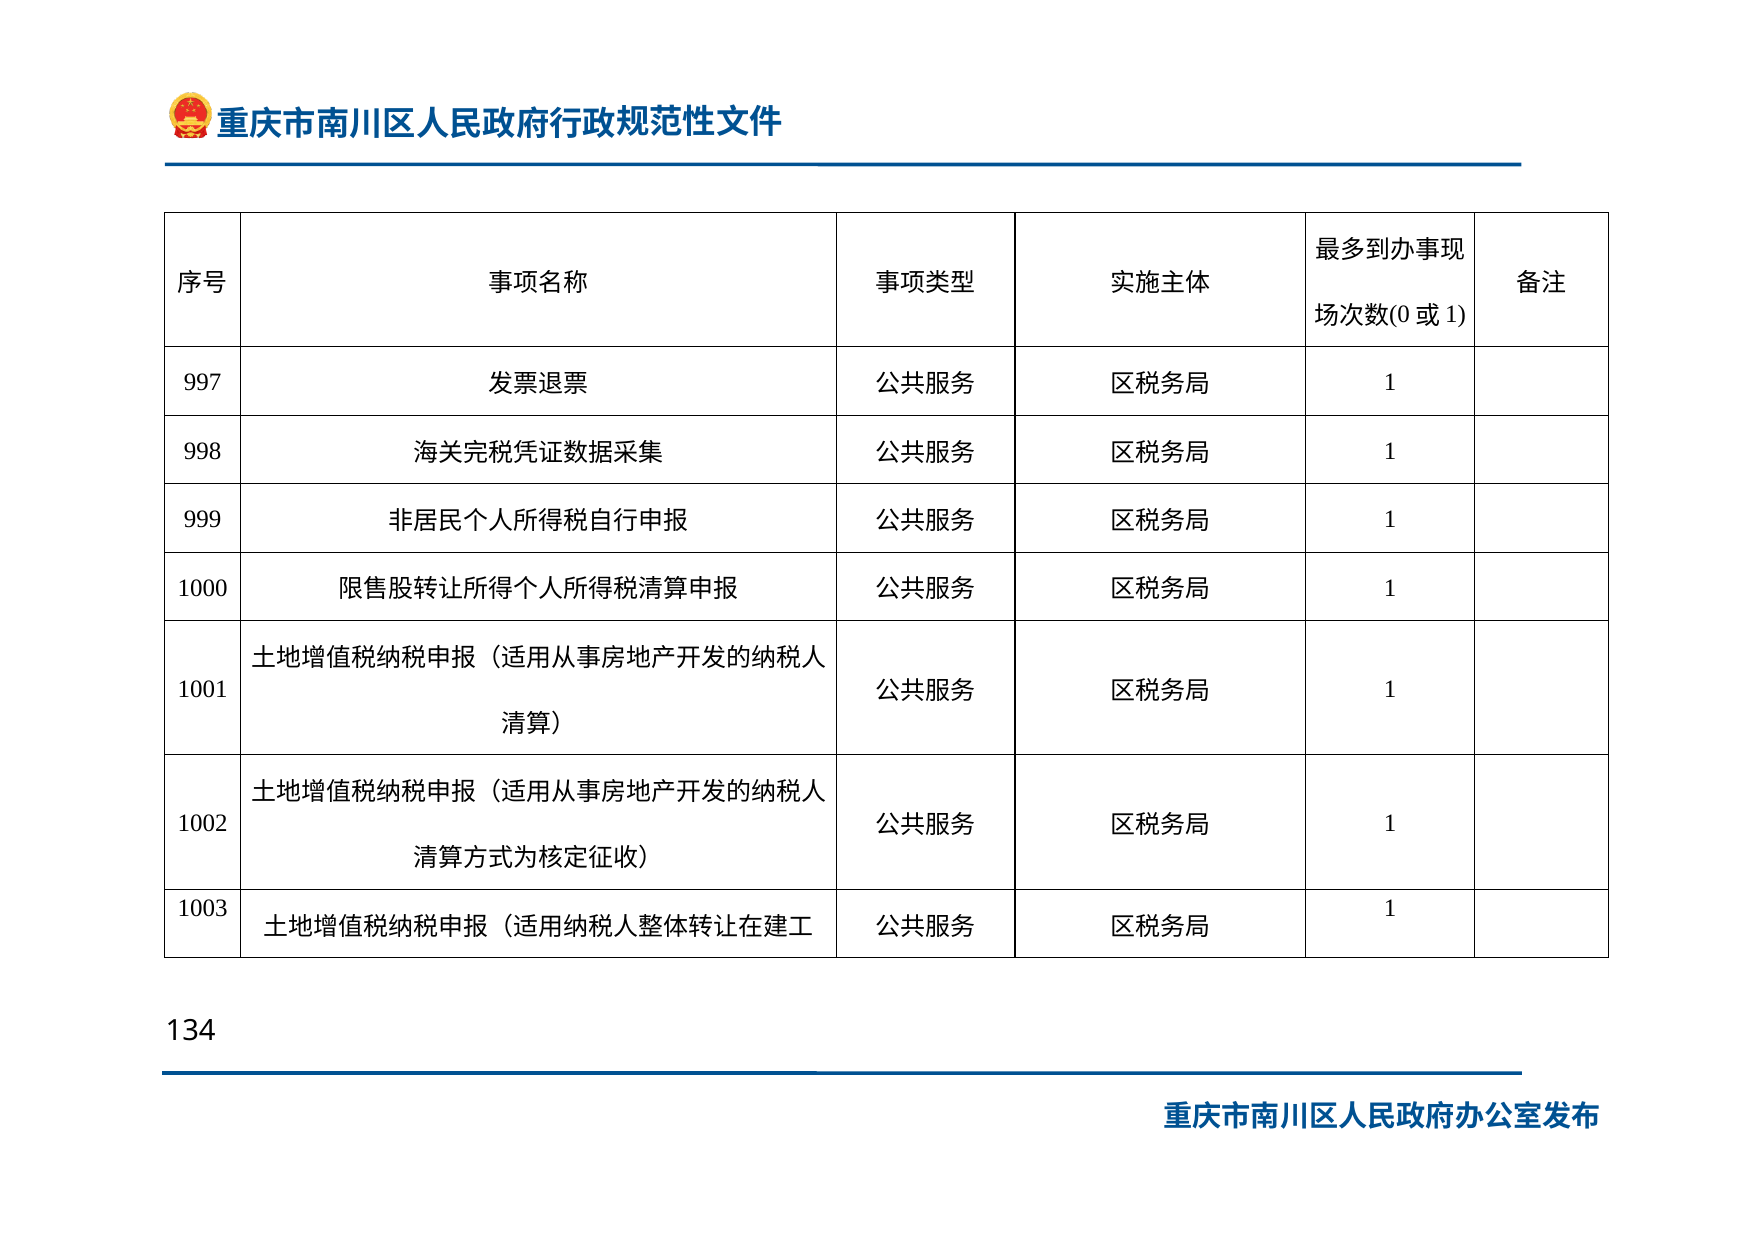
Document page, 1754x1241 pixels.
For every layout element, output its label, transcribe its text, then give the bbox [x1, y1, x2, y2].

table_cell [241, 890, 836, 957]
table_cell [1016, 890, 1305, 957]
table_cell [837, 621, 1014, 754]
picture [165, 90, 216, 142]
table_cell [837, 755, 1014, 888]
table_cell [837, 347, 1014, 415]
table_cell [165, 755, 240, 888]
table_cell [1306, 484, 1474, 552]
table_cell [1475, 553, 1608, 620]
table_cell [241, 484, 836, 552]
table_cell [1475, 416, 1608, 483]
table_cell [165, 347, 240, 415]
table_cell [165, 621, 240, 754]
table_header 实施主体 [1016, 213, 1305, 346]
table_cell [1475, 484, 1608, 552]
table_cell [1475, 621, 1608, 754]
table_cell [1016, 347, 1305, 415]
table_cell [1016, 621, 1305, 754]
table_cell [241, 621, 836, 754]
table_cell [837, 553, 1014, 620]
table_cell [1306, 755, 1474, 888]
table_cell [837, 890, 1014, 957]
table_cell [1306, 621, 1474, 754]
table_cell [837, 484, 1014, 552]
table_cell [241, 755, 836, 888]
table_header 最多到办事现场次数(0或1) [1306, 213, 1474, 346]
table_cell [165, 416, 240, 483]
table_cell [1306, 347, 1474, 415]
table_header 事项名称 [241, 213, 836, 346]
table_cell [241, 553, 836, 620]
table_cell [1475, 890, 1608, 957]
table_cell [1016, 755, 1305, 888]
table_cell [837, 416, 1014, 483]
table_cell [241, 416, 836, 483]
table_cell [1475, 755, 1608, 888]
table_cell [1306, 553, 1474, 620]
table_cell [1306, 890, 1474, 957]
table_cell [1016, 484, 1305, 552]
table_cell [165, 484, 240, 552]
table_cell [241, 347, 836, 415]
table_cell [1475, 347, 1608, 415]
table_header 序号 [165, 213, 240, 346]
table_header 事项类型 [837, 213, 1014, 346]
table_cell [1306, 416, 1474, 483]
table_header 备注 [1475, 213, 1608, 346]
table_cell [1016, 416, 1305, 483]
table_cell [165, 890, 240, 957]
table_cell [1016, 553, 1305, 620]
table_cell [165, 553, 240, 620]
